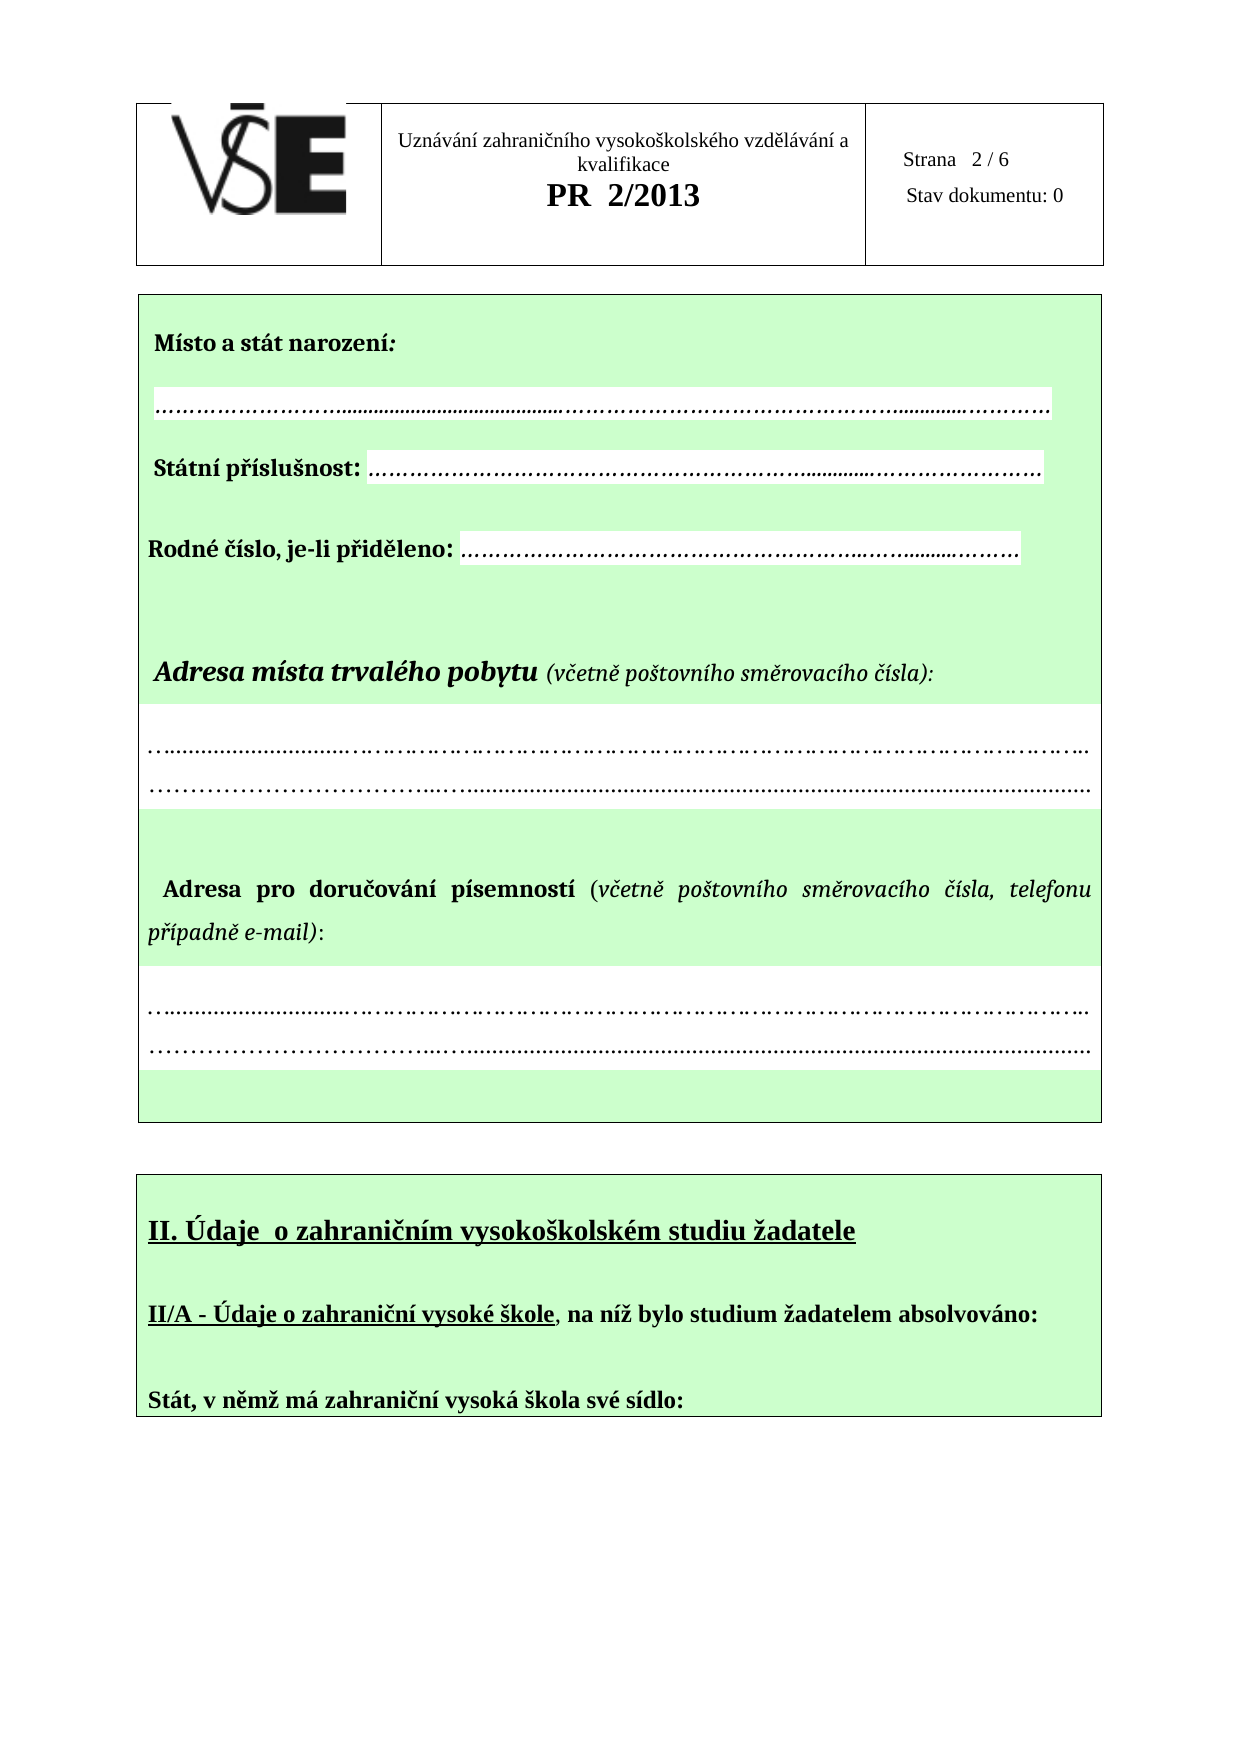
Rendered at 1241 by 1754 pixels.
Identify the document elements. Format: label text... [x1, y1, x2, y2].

subtitle Místo a stát narození: [139, 325, 1101, 357]
subtitle Adresa místa trvalého pobytu (včetně poštovního směrovacího čísla): [139, 652, 1101, 688]
text Adresa pro doručování písemností (včetně poštovního směrovacího čísla, telefonu případně e-mail): [139, 871, 1101, 946]
subtitle ………………………..........................................………………………………………….............………… [139, 384, 1101, 420]
text Stát, v němž má zahraniční vysoká škola své sídlo: [137, 1382, 1101, 1416]
text II/A - Údaje o zahraniční vysoké škole, na níž bylo studium žadatelem absolvováno: [137, 1296, 1101, 1328]
text II. Údaje o zahraničním vysokoškolském studiu žadatele [137, 1210, 1101, 1246]
picture [171, 103, 347, 215]
subtitle Státní příslušnost: ……………………………………………………….............…………………… [139, 447, 1101, 484]
subtitle …............................……………………………………………………………………………………….. [139, 727, 1101, 759]
text ……………………………...….................................................................................................... [139, 1027, 1101, 1059]
subtitle …............................……………………………………………………………………………………….. [139, 988, 1101, 1020]
subtitle Rodné číslo, je-li přiděleno: …………………………………………………..…….........……… [139, 528, 1101, 565]
text ……………………………...….................................................................................................... [139, 766, 1101, 798]
